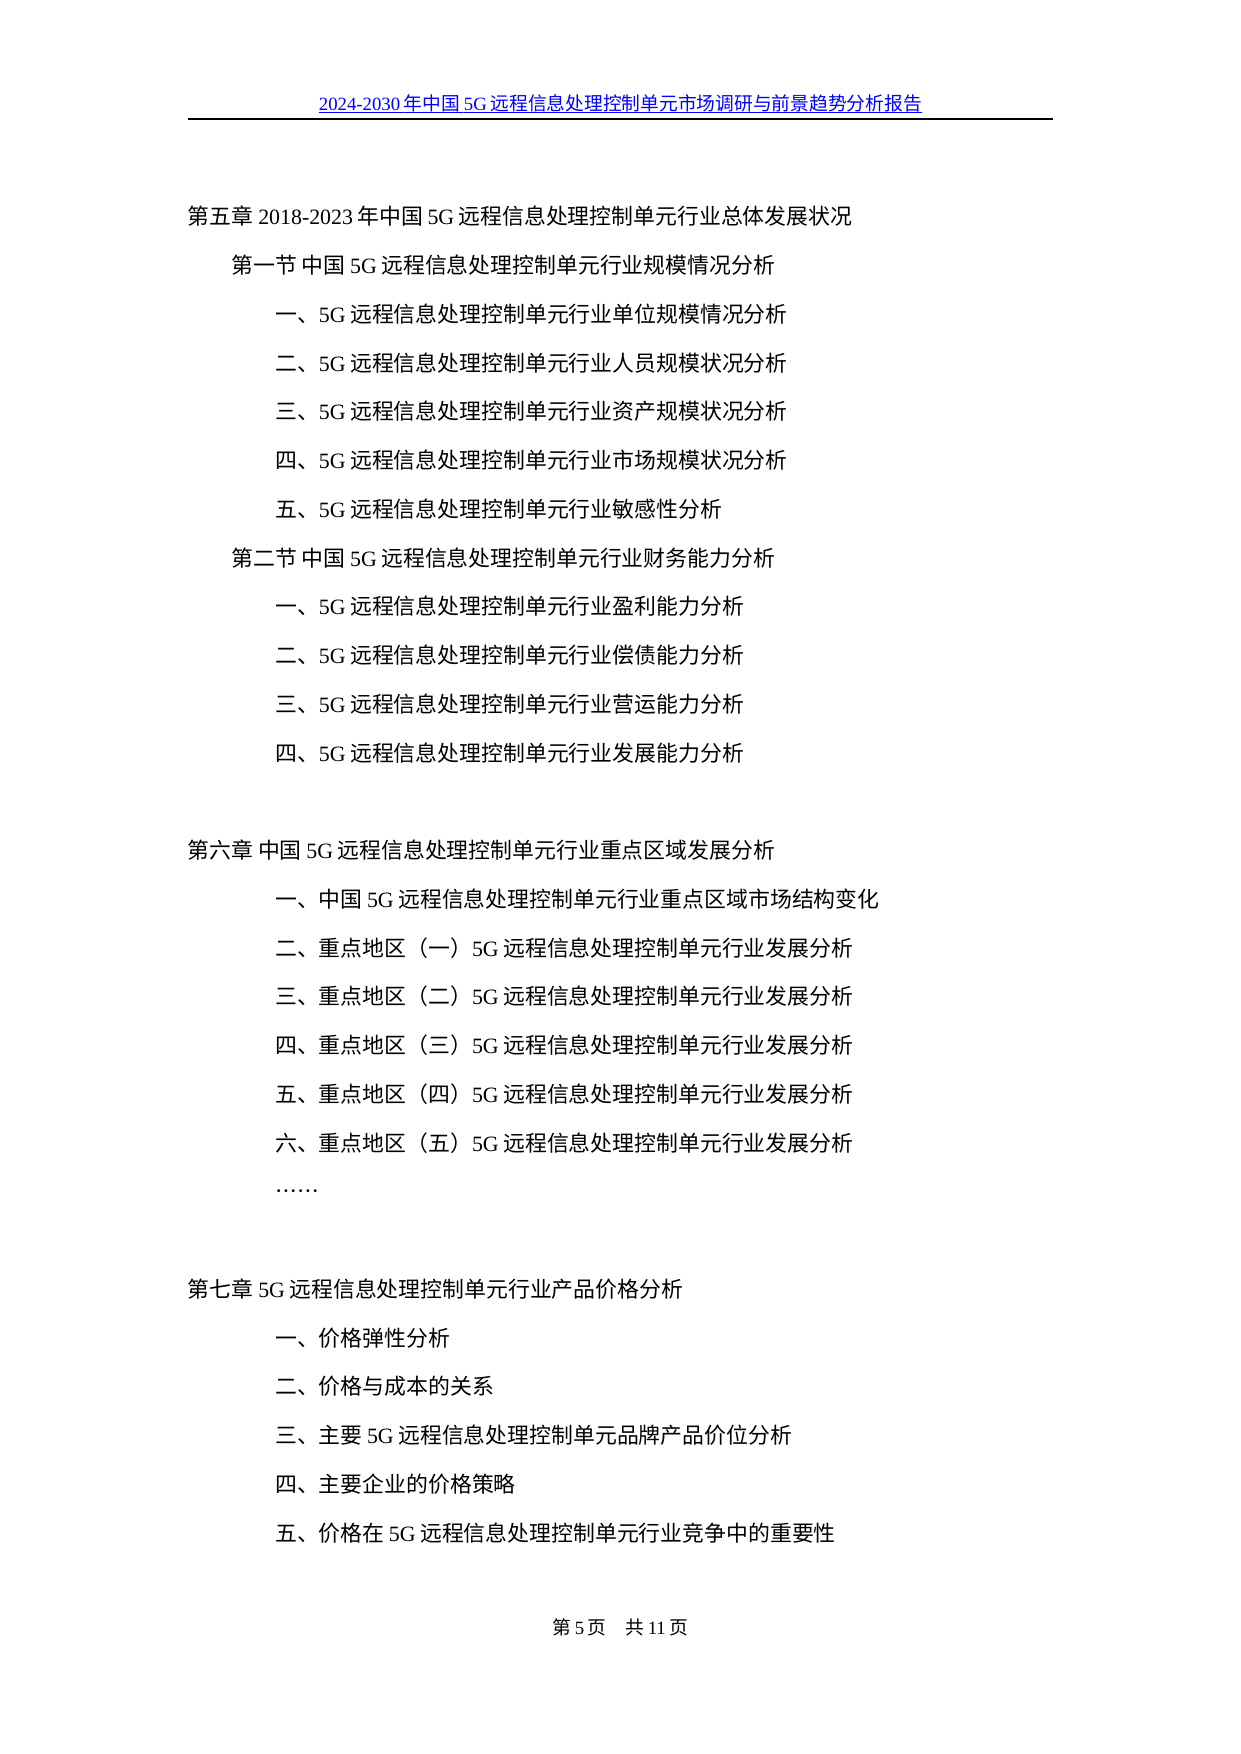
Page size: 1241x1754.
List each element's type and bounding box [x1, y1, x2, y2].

text [187, 150, 1053, 1548]
